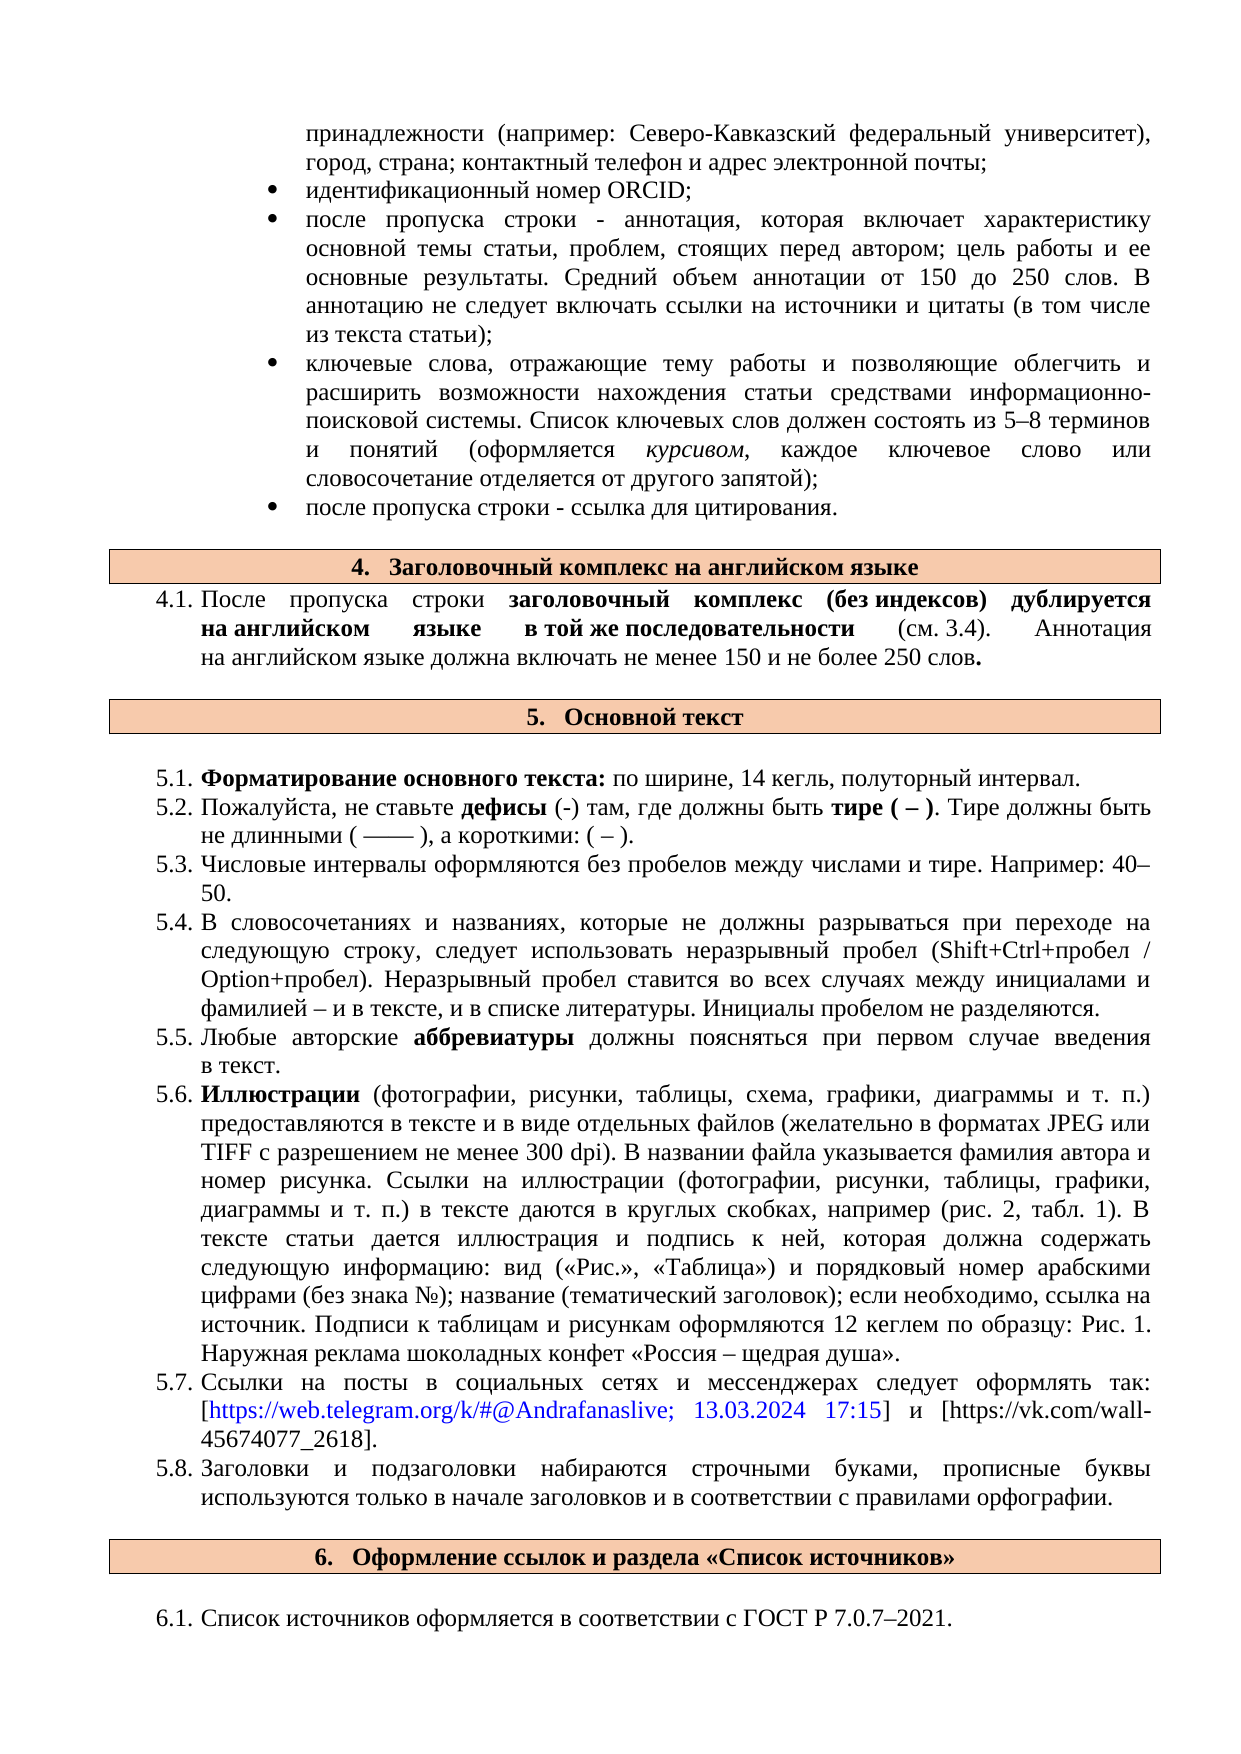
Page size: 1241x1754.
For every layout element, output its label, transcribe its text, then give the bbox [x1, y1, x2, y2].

list Заголовочный комплекс на английском языке [110, 550, 1160, 583]
list Оформление ссылок и раздела «Список источников» [110, 1540, 1160, 1573]
list Пожалуйста, не ставьте дефисы (-) там, где должны быть тире ( – ). Тире должны быть не длинными ( —— ), а короткими: ( – ). [156, 792, 1152, 849]
list Заголовки и подзаголовки набираются строчными буками, прописные буквы используются только в начале заголовков и в соответствии с правилами орфографии. [156, 1453, 1152, 1511]
list после пропуска строки - аннотация, которая включает характеристику основной темы статьи, проблем, стоящих перед автором; цель работы и ее основные результаты. Средний объем аннотации от 150 до 250 слов. В аннотацию не следует включать ссылки на источники и цитаты (в том числе из текста статьи); [268, 204, 1152, 348]
list после пропуска строки - ссылка для цитирования. [268, 492, 1152, 521]
list Форматирование основного текста: по ширине, 14 кегль, полуторный интервал. [156, 763, 1152, 792]
list После пропуска строки заголовочный комплекс (без индексов) дублируется на английском языке в той же последовательности (см. 3.4). Аннотация на английском языке должна включать не менее 150 и не более 250 слов. [156, 584, 1152, 671]
list В словосочетаниях и названиях, которые не должны разрываться при переходе на следующую строку, следует использовать неразрывный пробел (Shift+Ctrl+пробел / Option+пробел). Неразрывный пробел ставится во всех случаях между инициалами и фамилией – и в тексте, и в списке литературы. Инициалы пробелом не разделяются. [156, 907, 1152, 1022]
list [268, 118, 1152, 176]
list Иллюстрации (фотографии, рисунки, таблицы, схема, графики, диаграммы и т. п.) предоставляются в тексте и в виде отдельных файлов (желательно в форматах JPEG или TIFF с разрешением не менее 300 dpi). В названии файла указывается фамилия автора и номер рисунка. Ссылки на иллюстрации (фотографии, рисунки, таблицы, графики, диаграммы и т. п.) в тексте даются в круглых скобках, например (рис. 2, табл. 1). В тексте статьи дается иллюстрация и подпись к ней, которая должна содержать следующую информацию: вид («Рис.», «Таблица») и порядковый номер арабскими цифрами (без знака №); название (тематический заголовок); если необходимо, ссылка на источник. Подписи к таблицам и рисункам оформляются 12 кеглем по образцу: Рис. 1. Наружная реклама шоколадных конфет «Россия – щедрая душа». [156, 1079, 1152, 1367]
list Ссылки на посты в социальных сетях и мессенджерах следует оформлять так: [https://web.telegram.org/k/#@Andrafanaslive; 13.03.2024 17:15] и [https://vk.com/wall-45674077_2618]. [156, 1367, 1152, 1453]
list Числовые интервалы оформляются без пробелов между числами и тире. Например: 40–50. [156, 849, 1152, 907]
list Список источников оформляется в соответствии с ГОСТ Р 7.0.7–2021. [156, 1603, 1152, 1632]
list ключевые слова, отражающие тему работы и позволяющие облегчить и расширить возможности нахождения статьи средствами информационно-поисковой системы. Список ключевых слов должен состоять из 5–8 терминов и понятий (оформляется курсивом, каждое ключевое слово или словосочетание отделяется от другого запятой); [268, 348, 1152, 492]
list Любые авторские аббревиатуры должны поясняться при первом случае введения в текст. [156, 1022, 1152, 1079]
list Основной текст [110, 700, 1160, 733]
list идентификационный номер ORCID; [268, 176, 1152, 204]
